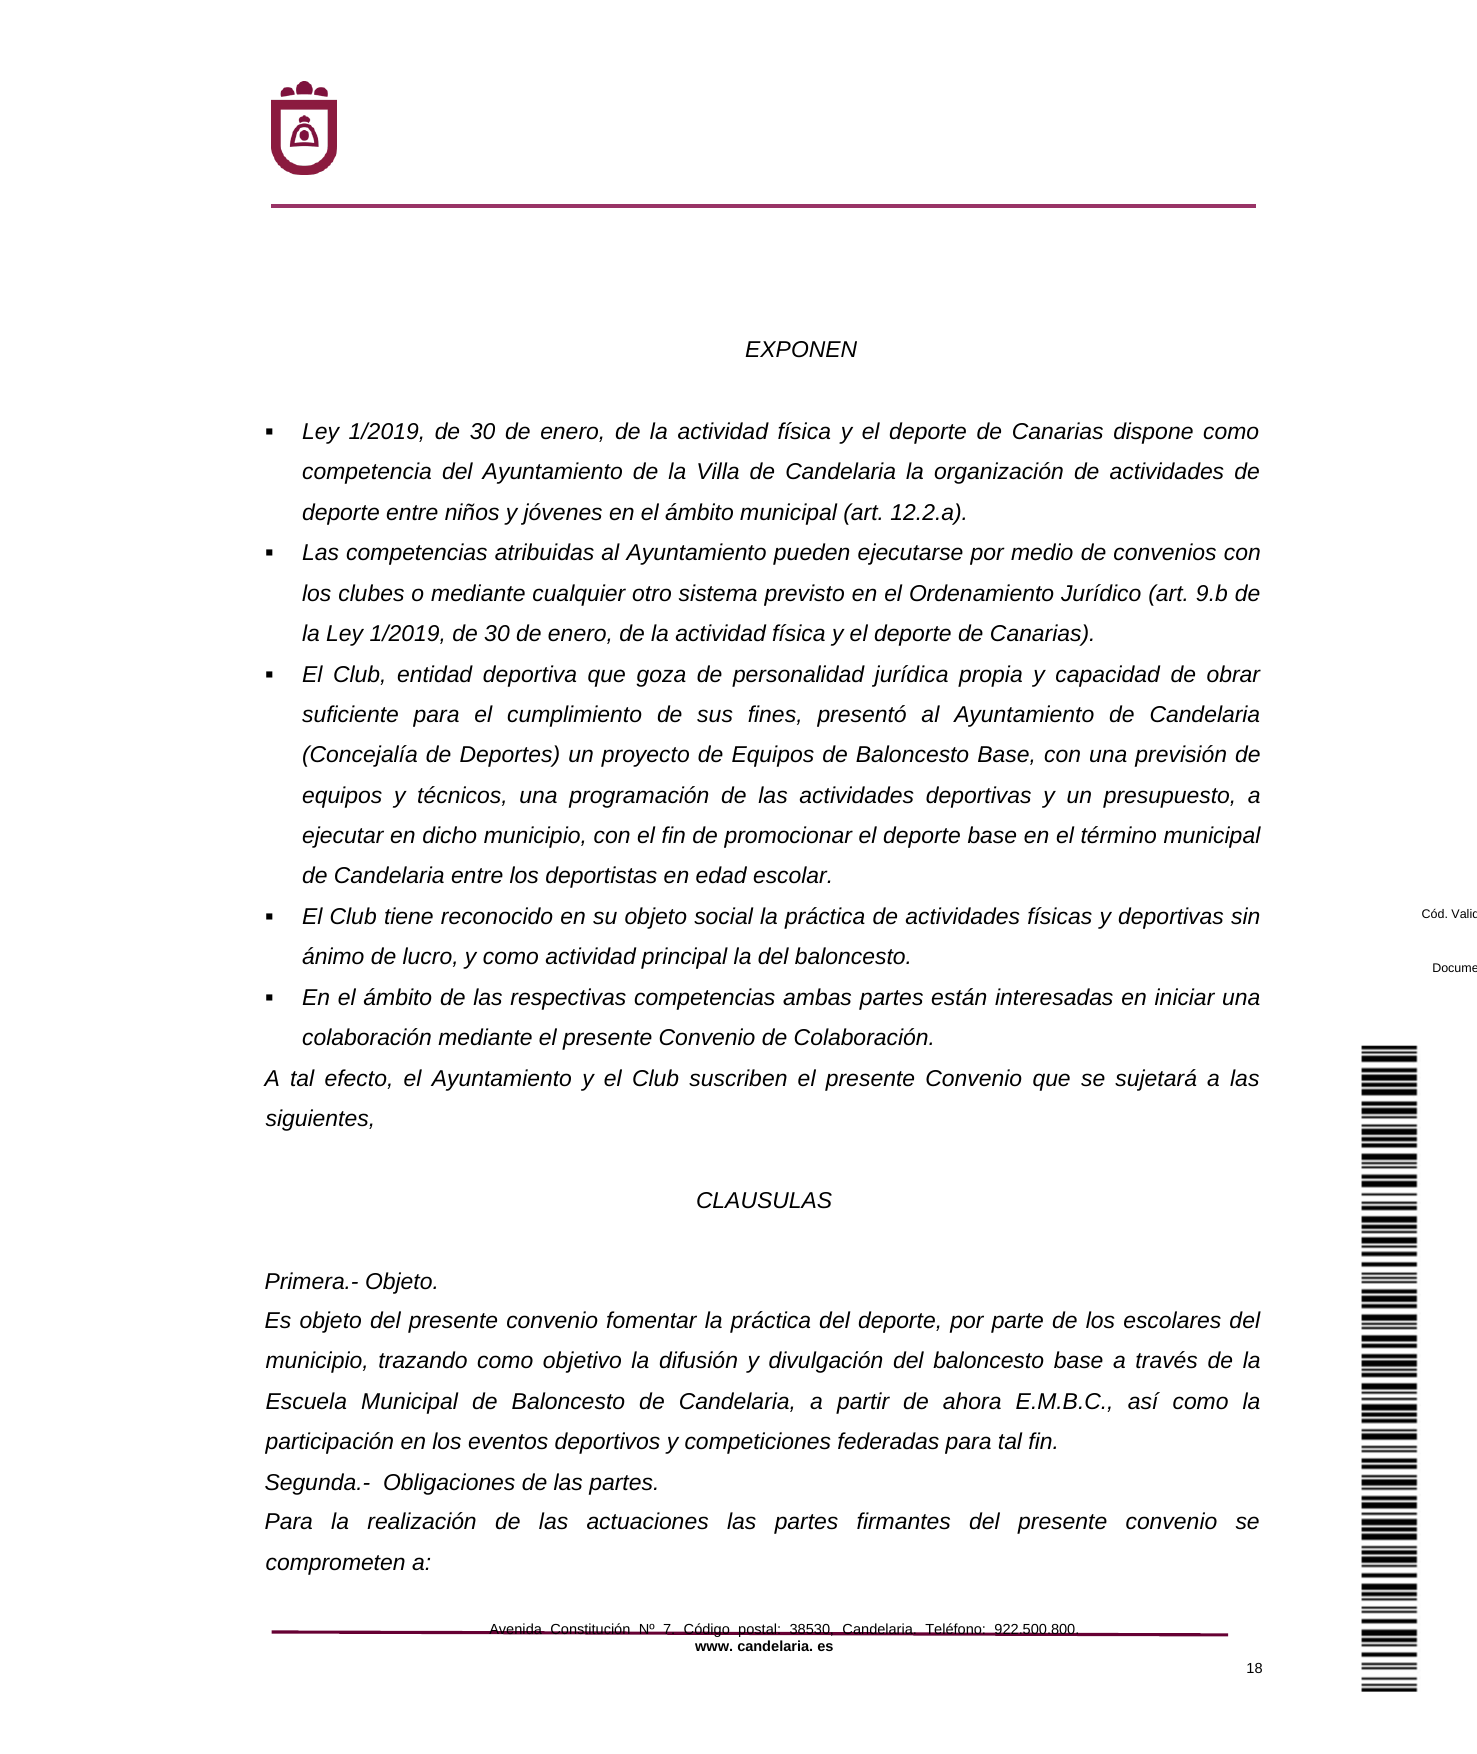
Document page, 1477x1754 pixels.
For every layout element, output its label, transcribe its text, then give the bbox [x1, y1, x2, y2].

list El Club tiene reconocido en su objeto social la práctica de actividades físicas y deportivas sin ánimo de lucro, y como actividad principal la del baloncesto. [264, 903, 1263, 969]
list En el ámbito de las respectivas competencias ambas partes están interesadas en iniciar una colaboración mediante el presente Convenio de Colaboración. [264, 984, 1263, 1051]
text CLAUSULAS [332, 1187, 1196, 1213]
list Ley 1/2019, de 30 de enero, de la actividad física y el deporte de Canarias dispone como competencia del Ayuntamiento de la Villa de Candelaria la organización de actividades de deporte entre niños y jóvenes en el ámbito municipal (art. 12.2.a). [264, 418, 1263, 525]
picture [1362, 1046, 1420, 1691]
text Para la realización de las actuaciones las partes firmantes del presente convenio se comprometen a: [264, 1508, 1263, 1575]
text EXPONEN [332, 336, 1270, 363]
text Es objeto del presente convenio fomentar la práctica del deporte, por parte de los escolares del municipio, trazando como objetivo la difusión y divulgación del baloncesto base a través de la Escuela Municipal de Baloncesto de Candelaria, a partir de ahora E.M.B.C., así como la participación en los eventos deportivos y competiciones federadas para tal fin. [264, 1307, 1263, 1454]
text A tal efecto, el Ayuntamiento y el Club suscriben el presente Convenio que se sujetará a las siguientes, [264, 1065, 1263, 1132]
picture [271, 81, 337, 175]
list Las competencias atribuidas al Ayuntamiento pueden ejecutarse por medio de convenios con los clubes o mediante cualquier otro sistema previsto en el Ordenamiento Jurídico (art. 9.b de la Ley 1/2019, de 30 de enero, de la actividad física y el deporte de Canarias). [264, 539, 1263, 646]
text Primera.- Objeto. [264, 1268, 1263, 1294]
text Segunda.- Obligaciones de las partes. [264, 1469, 1263, 1495]
list El Club, entidad deportiva que goza de personalidad jurídica propia y capacidad de obrar suficiente para el cumplimiento de sus fines, presentó al Ayuntamiento de Candelaria (Concejalía de Deportes) un proyecto de Equipos de Baloncesto Base, con una previsión de equipos y técnicos, una programación de las actividades deportivas y un presupuesto, a ejecutar en dicho municipio, con el fin de promocionar el deporte base en el término municipal de Candelaria entre los deportistas en edad escolar. [264, 661, 1263, 888]
